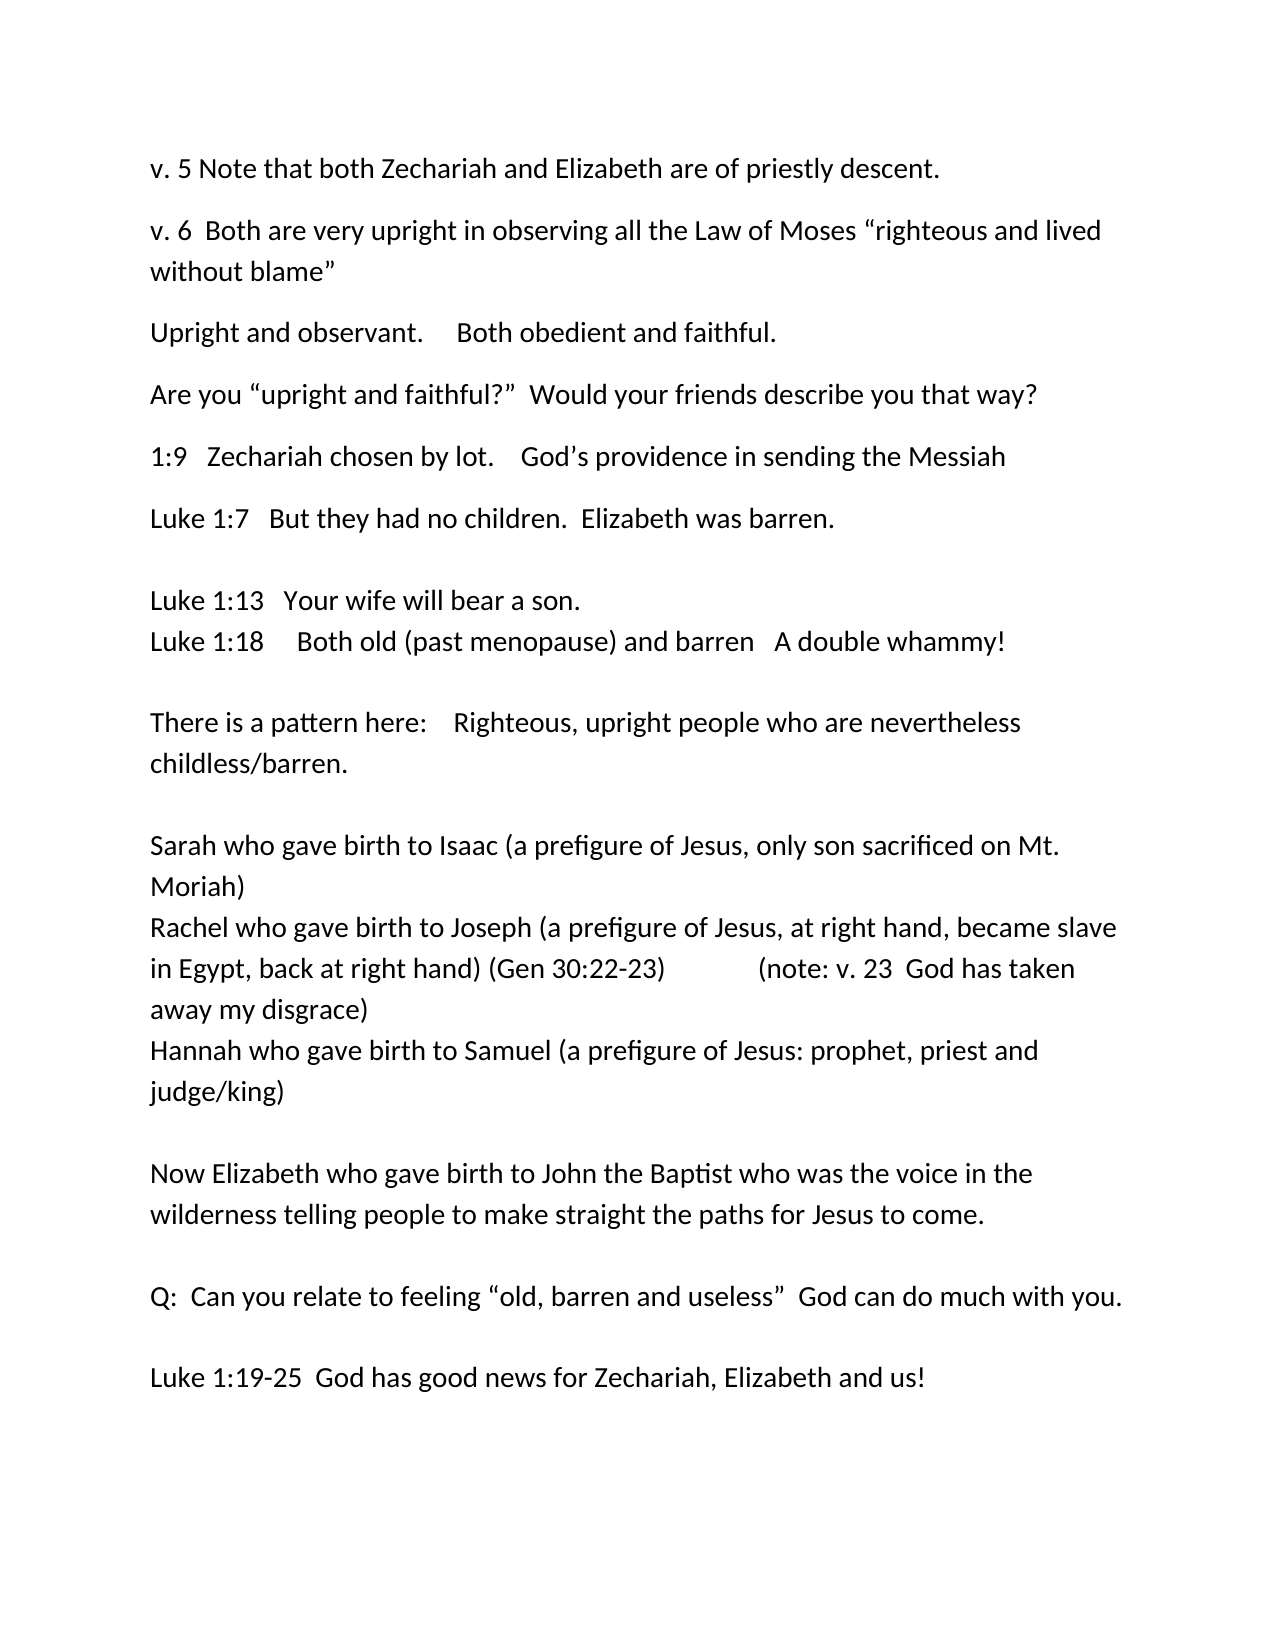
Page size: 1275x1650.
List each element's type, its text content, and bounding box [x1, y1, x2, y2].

text Hannah who gave birth to Samuel (a prefigure of Jesus: prophet, priest and judge/king) [150, 1032, 1125, 1108]
text v. 5 Note that both Zechariah and Elizabeth are of priestly descent. [150, 150, 1125, 186]
text Q: Can you relate to feeling “old, barren and useless” God can do much with you. [150, 1278, 1125, 1313]
text Luke 1:13 Your wife will bear a son. [150, 582, 1125, 617]
text Now Elizabeth who gave birth to John the Baptist who was the voice in the wilderness telling people to make straight the paths for Jesus to come. [150, 1155, 1125, 1231]
text Luke 1:18 Both old (past menopause) and barren A double whammy! [150, 623, 1125, 658]
text 1:9 Zechariah chosen by lot. God’s providence in sending the Messiah [150, 438, 1125, 474]
text Luke 1:7 But they had no children. Elizabeth was barren. [150, 500, 1125, 535]
text There is a pattern here: Righteous, upright people who are nevertheless childless/barren. [150, 704, 1125, 781]
text v. 6 Both are very upright in observing all the Law of Moses “righteous and lived without blame” [150, 212, 1125, 288]
text Upright and observant. Both obedient and faithful. [150, 314, 1125, 350]
text Rachel who gave birth to Joseph (a prefigure of Jesus, at right hand, became slave in Egypt, back at right hand) (Gen 30:22-23) (note: v. 23 God has taken away my disgrace) [150, 909, 1125, 1027]
text Are you “upright and faithful?” Would your friends describe you that way? [150, 376, 1125, 412]
text Luke 1:19-25 God has good news for Zechariah, Elizabeth and us! [150, 1359, 1125, 1395]
text Sarah who gave birth to Isaac (a prefigure of Jesus, only son sacrificed on Mt. Moriah) [150, 827, 1125, 904]
